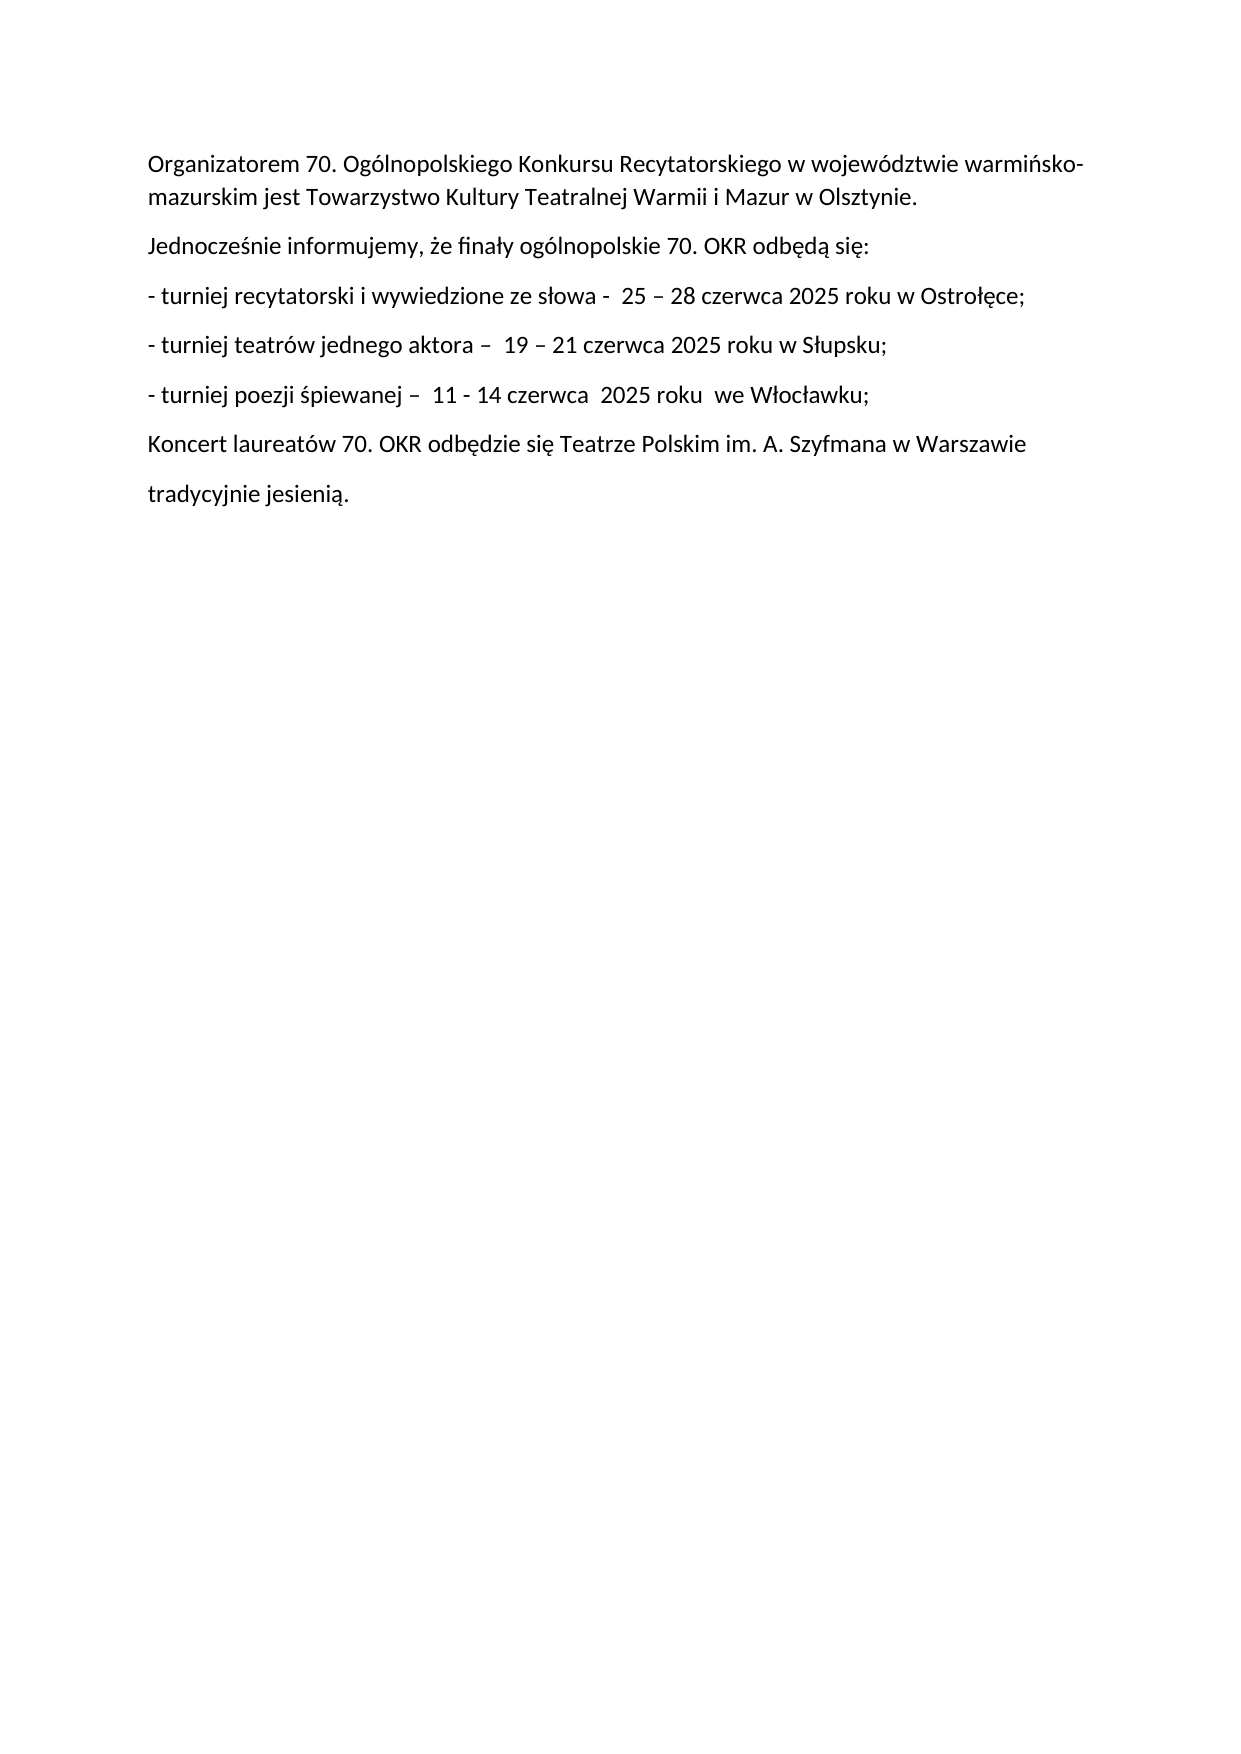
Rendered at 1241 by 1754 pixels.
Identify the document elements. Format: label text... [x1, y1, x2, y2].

text - turniej poezji śpiewanej – 11 - 14 czerwca 2025 roku we Włocławku; [148, 379, 1092, 409]
text - turniej recytatorski i wywiedzione ze słowa - 25 – 28 czerwca 2025 roku w Ostrołęce; [148, 280, 1092, 310]
text tradycyjnie jesienią. [148, 478, 1092, 509]
text - turniej teatrów jednego aktora – 19 – 21 czerwca 2025 roku w Słupsku; [148, 329, 1092, 360]
text Organizatorem 70. Ogólnopolskiego Konkursu Recytatorskiego w województwie warmińsko-mazurskim jest Towarzystwo Kultury Teatralnej Warmii i Mazur w Olsztynie. [148, 148, 1092, 211]
text Jednocześnie informujemy, że finały ogólnopolskie 70. OKR odbędą się: [148, 230, 1092, 261]
text Koncert laureatów 70. OKR odbędzie się Teatrze Polskim im. A. Szyfmana w Warszawie [148, 428, 1092, 459]
